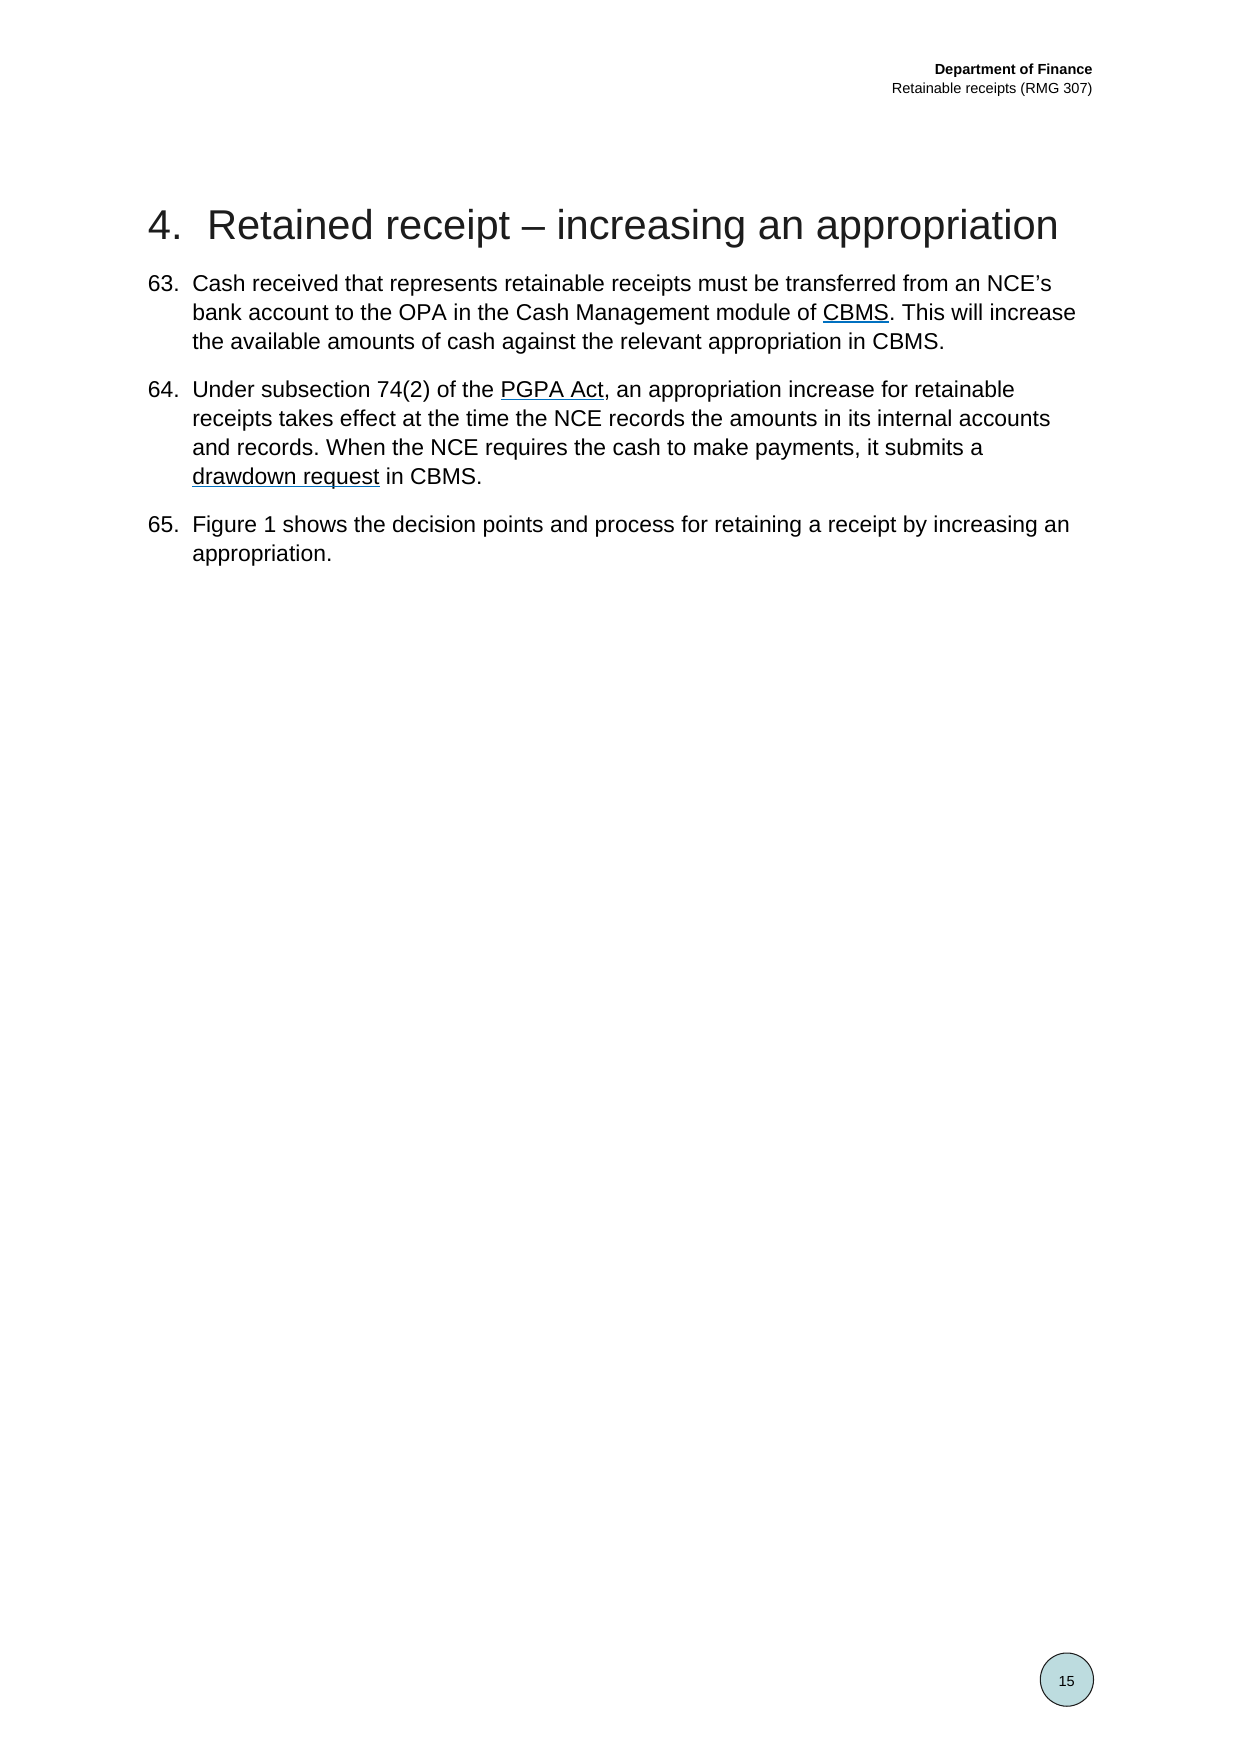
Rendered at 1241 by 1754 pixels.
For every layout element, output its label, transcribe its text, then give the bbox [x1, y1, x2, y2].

list Cash received that represents retainable receipts must be transferred from an NCE’s bank account to the OPA in the Cash Management module of CBMS. This will increase the available amounts of cash against the relevant appropriation in CBMS. [148, 267, 1092, 354]
list Figure 1 shows the decision points and process for retaining a receipt by increasing an appropriation. [148, 508, 1092, 567]
list Under subsection 74(2) of the , an appropriation increase for retainable receipts takes effect at the time the NCE records the amounts in its internal accounts and records. When the NCE requires the cash to make payments, it submits a drawdown request in CBMS. [148, 373, 1092, 489]
subtitle Retained receipt – increasing an appropriation [148, 200, 1092, 248]
